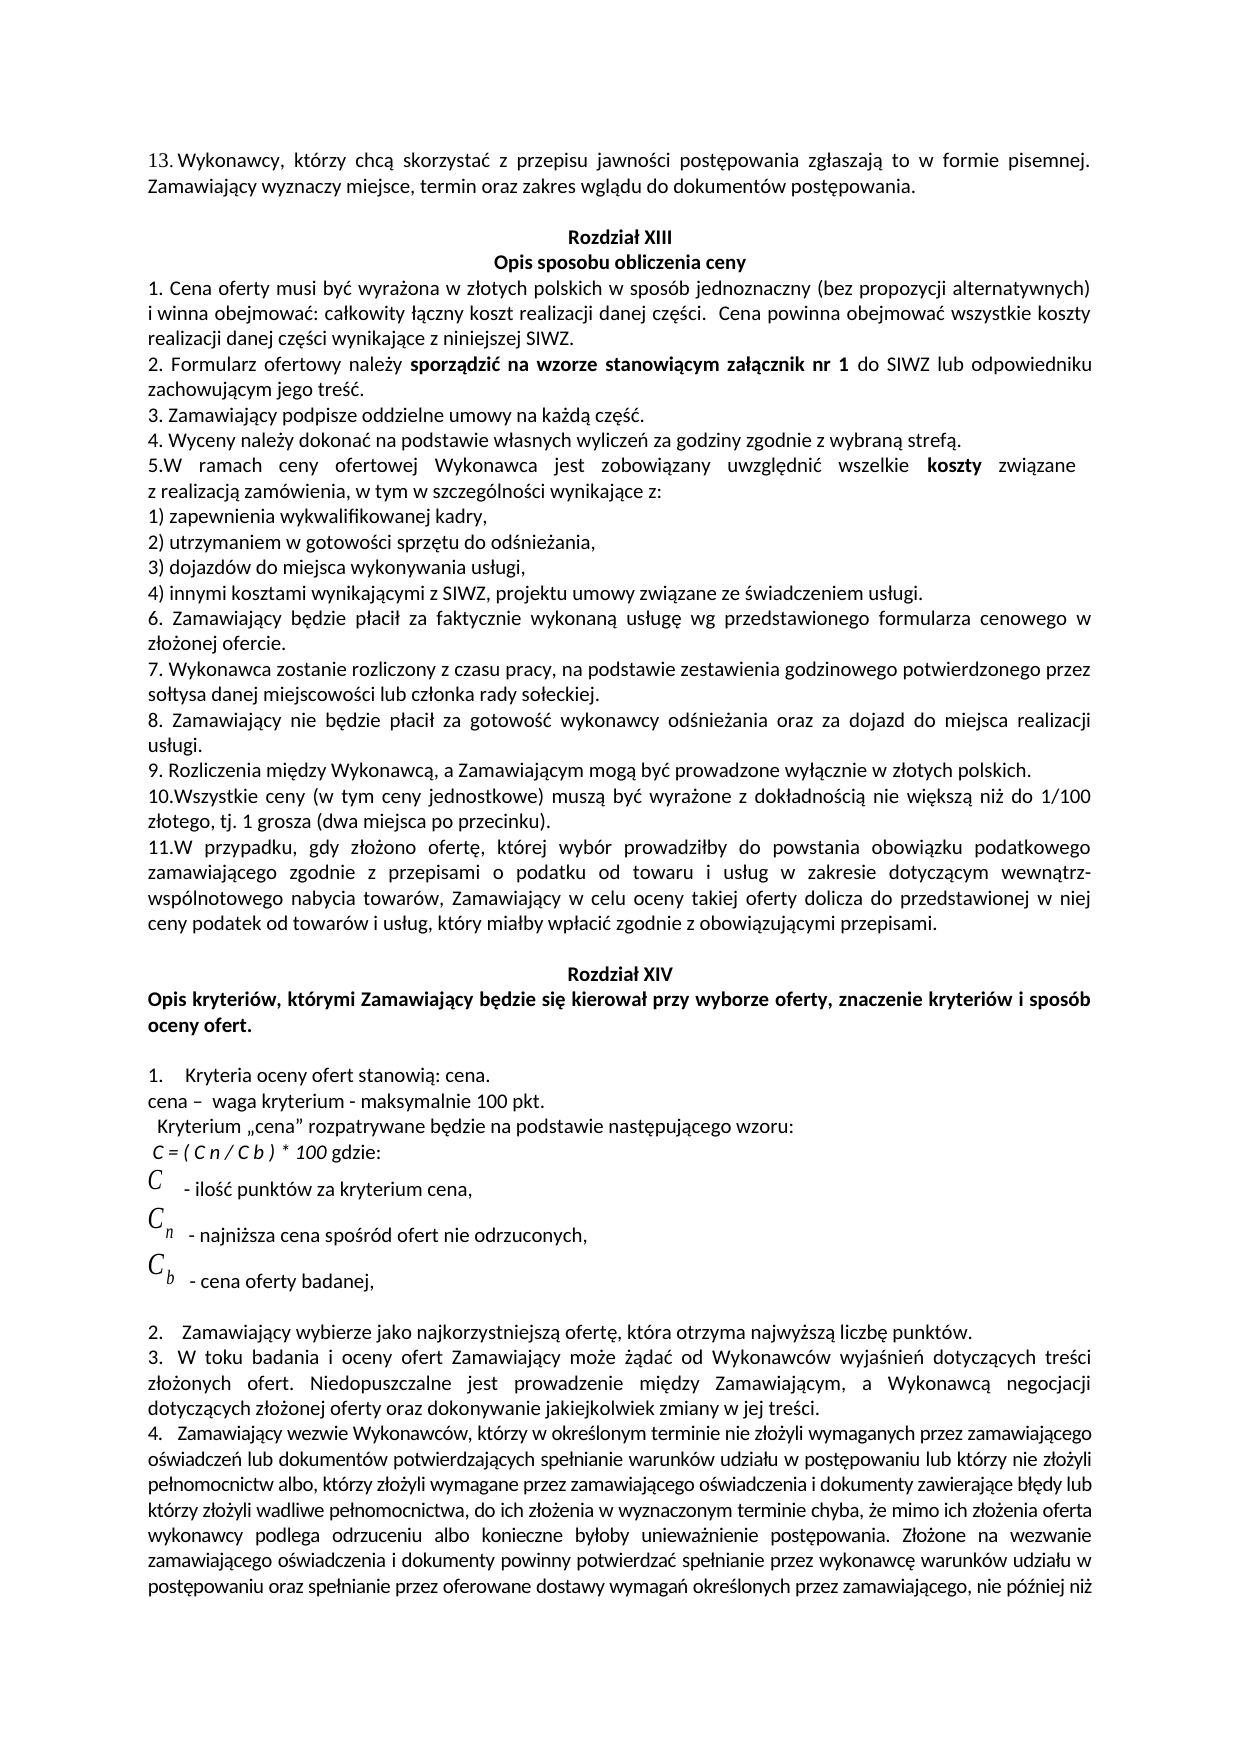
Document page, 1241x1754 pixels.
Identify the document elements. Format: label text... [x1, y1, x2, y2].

text 3) dojazdów do miejsca wykonywania usługi, [148, 554, 1093, 580]
list W toku badania i oceny ofert Zamawiający może żądać od Wykonawców wyjaśnień dotyczących treści złożonych ofert. Niedopuszczalne jest prowadzenie między Zamawiającym, a Wykonawcą negocjacji dotyczących złożonej oferty oraz dokonywanie jakiejkolwiek zmiany w jej treści. [148, 1344, 1093, 1421]
text 8. Zamawiający nie będzie płacił za gotowość wykonawcy odśnieżania oraz za dojazd do miejsca realizacji usługi. [148, 707, 1093, 758]
text 1) zapewnienia wykwalifikowanej kadry, [148, 503, 1093, 529]
text 1. Cena oferty musi być wyrażona w złotych polskich w sposób jednoznaczny (bez propozycji alternatywnych) i winna obejmować: całkowity łączny koszt realizacji danej części. Cena powinna obejmować wszystkie koszty realizacji danej części wynikające z niniejszej SIWZ. [148, 275, 1093, 351]
text 2. Formularz ofertowy należy sporządzić na wzorze stanowiącym załącznik nr 1 do SIWZ lub odpowiedniku zachowującym jego treść. [148, 351, 1093, 402]
text 2) utrzymaniem w gotowości sprzętu do odśnieżania, [148, 529, 1093, 554]
text 3. Zamawiający podpisze oddzielne umowy na każdą część. [148, 402, 1093, 427]
text 5.W ramach ceny ofertowej Wykonawca jest zobowiązany uwzględnić wszelkie koszty związane z realizacją zamówienia, w tym w szczególności wynikające z: [148, 453, 1093, 503]
text cena – waga kryterium - maksymalnie 100 pkt. [148, 1088, 1093, 1113]
text 4. Wyceny należy dokonać na podstawie własnych wyliczeń za godziny zgodnie z wybraną strefą. [148, 427, 1093, 453]
text Opis sposobu obliczenia ceny [148, 249, 1093, 275]
text 11.W przypadku, gdy złożono ofertę, której wybór prowadziłby do powstania obowiązku podatkowego zamawiającego zgodnie z przepisami o podatku od towaru i usług w zakresie dotyczącym wewnątrz-wspólnotowego nabycia towarów, Zamawiający w celu oceny takiej oferty dolicza do przedstawionej w niej ceny podatek od towarów i usług, który miałby wpłacić zgodnie z obowiązującymi przepisami. [148, 834, 1093, 936]
text - ilość punktów za kryterium cena, [148, 1164, 1093, 1202]
text - cena oferty badanej, [148, 1248, 1093, 1293]
list Kryteria oceny ofert stanowią: cena. [148, 1063, 1093, 1088]
text - najniższa cena spośród ofert nie odrzuconych, [148, 1202, 1093, 1248]
text Opis kryteriów, którymi Zamawiający będzie się kierował przy wyborze oferty, znaczenie kryteriów i sposób oceny ofert. [148, 986, 1093, 1037]
text Kryterium „cena” rozpatrywane będzie na podstawie następującego wzoru: [148, 1113, 1093, 1139]
text 10.Wszystkie ceny (w tym ceny jednostkowe) muszą być wyrażone z dokładnością nie większą niż do 1/100 złotego, tj. 1 grosza (dwa miejsca po przecinku). [148, 783, 1093, 834]
list Zamawiający wybierze jako najkorzystniejszą ofertę, która otrzyma najwyższą liczbę punktów. [148, 1319, 1093, 1344]
text 7. Wykonawca zostanie rozliczony z czasu pracy, na podstawie zestawienia godzinowego potwierdzonego przez sołtysa danej miejscowości lub członka rady sołeckiej. [148, 656, 1093, 707]
list Wykonawcy, którzy chcą skorzystać z przepisu jawności postępowania zgłaszają to w formie pisemnej. Zamawiający wyznaczy miejsce, termin oraz zakres wglądu do dokumentów postępowania. [148, 148, 1093, 198]
text 6. Zamawiający będzie płacił za faktycznie wykonaną usługę wg przedstawionego formularza cenowego w złożonej ofercie. [148, 605, 1093, 656]
text 9. Rozliczenia między Wykonawcą, a Zamawiającym mogą być prowadzone wyłącznie w złotych polskich. [148, 758, 1093, 783]
text C = ( C n / C b ) * 100 gdzie: [148, 1139, 1093, 1164]
text Rozdział XIII [148, 224, 1093, 249]
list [148, 1421, 1093, 1598]
text Rozdział XIV [148, 961, 1093, 986]
text 4) innymi kosztami wynikającymi z SIWZ, projektu umowy związane ze świadczeniem usługi. [148, 580, 1093, 605]
